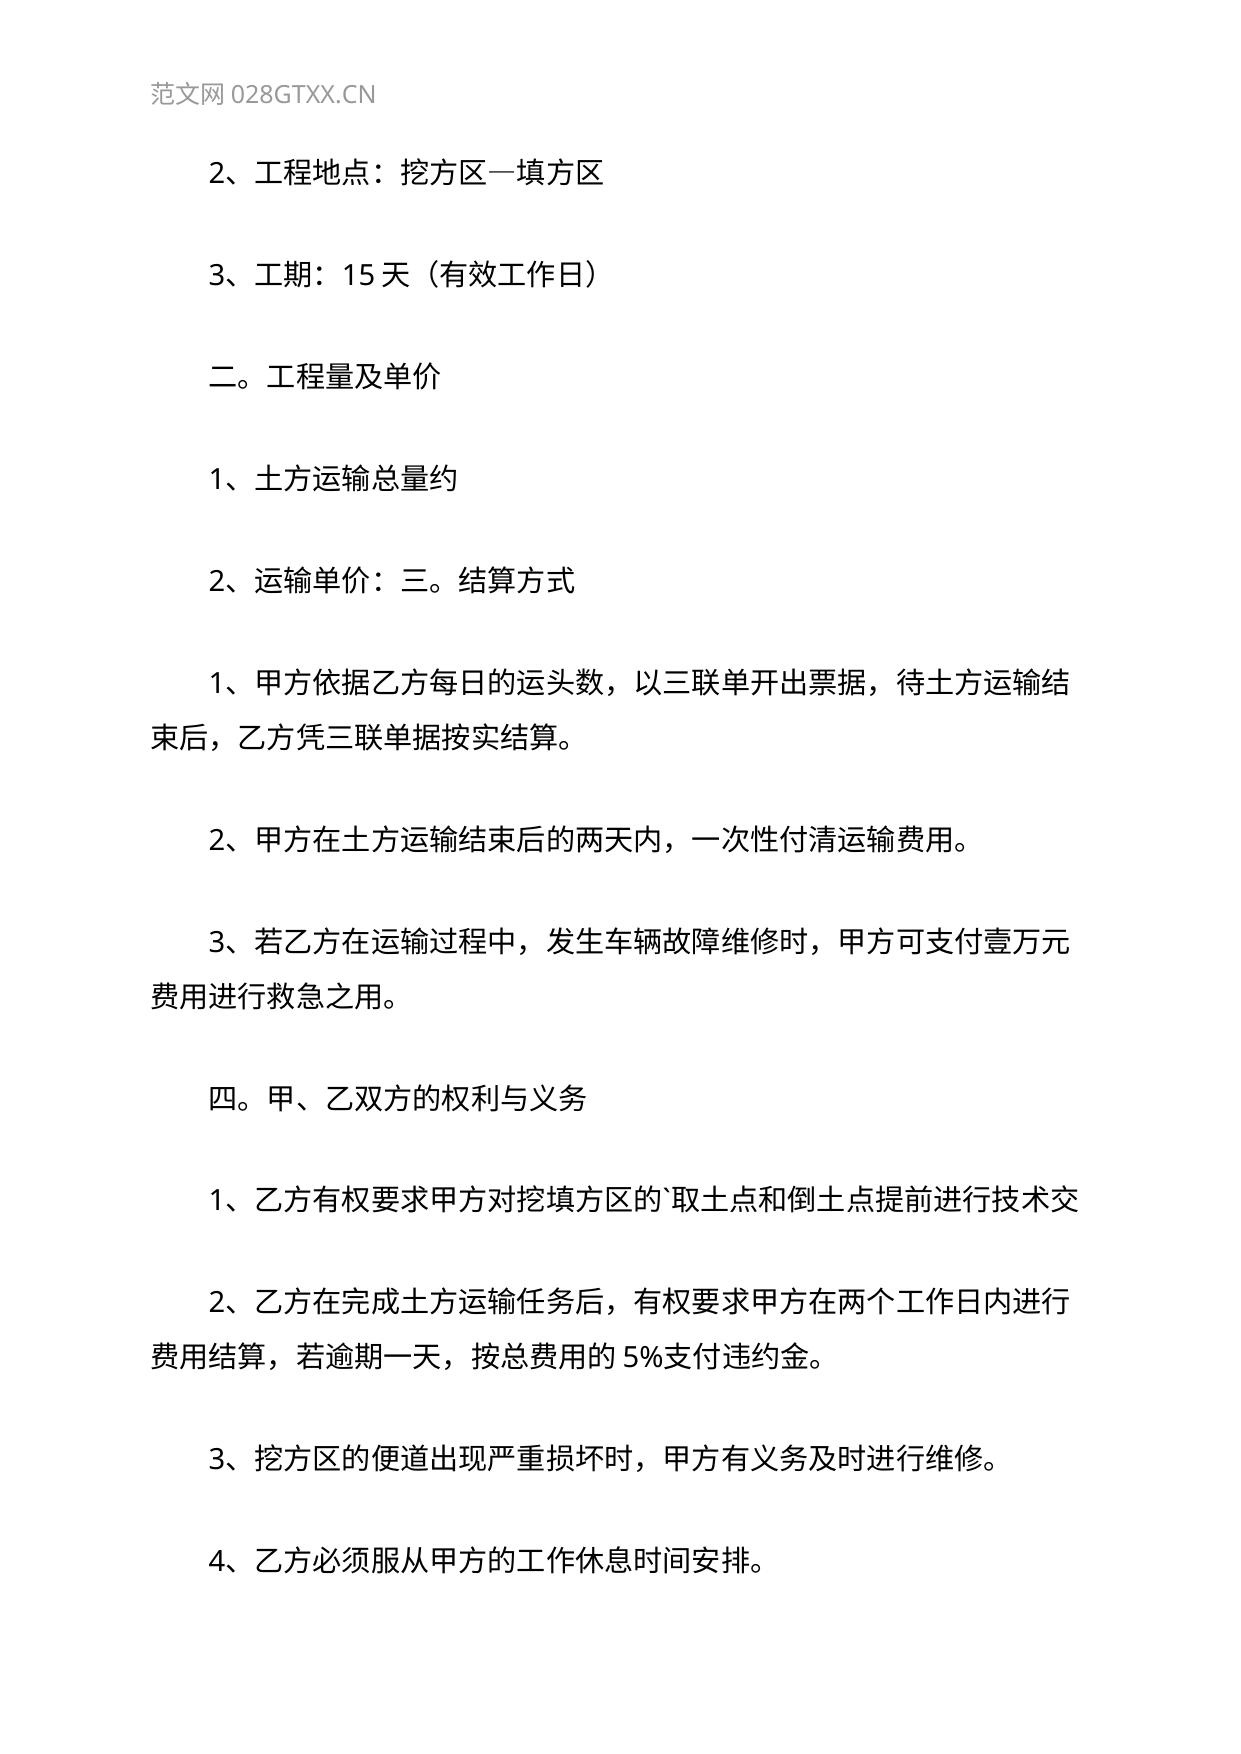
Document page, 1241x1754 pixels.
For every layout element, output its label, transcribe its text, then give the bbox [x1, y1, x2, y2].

text 2、甲方在土方运输结束后的两天内，一次性付清运输费用。 [150, 816, 1090, 859]
text 二。工程量及单价 [150, 354, 1090, 396]
text 2、工程地点：挖方区—填方区 [150, 150, 1090, 192]
text 2、乙方在完成土方运输任务后，有权要求甲方在两个工作日内进行费用结算，若逾期一天，按总费用的5%支付违约金。 [150, 1279, 1090, 1376]
text 2、运输单价：三。结算方式 [150, 558, 1090, 600]
text 1、乙方有权要求甲方对挖填方区的`取土点和倒土点提前进行技术交 [150, 1177, 1090, 1219]
text 3、若乙方在运输过程中，发生车辆故障维修时，甲方可支付壹万元费用进行救急之用。 [150, 918, 1090, 1016]
text 1、甲方依据乙方每日的运头数，以三联单开出票据，待土方运输结束后，乙方凭三联单据按实结算。 [150, 660, 1090, 757]
text 3、工期：15天（有效工作日） [150, 252, 1090, 294]
text 4、乙方必须服从甲方的工作休息时间安排。 [150, 1538, 1090, 1580]
text 1、土方运输总量约 [150, 456, 1090, 498]
text 3、挖方区的便道出现严重损坏时，甲方有义务及时进行维修。 [150, 1436, 1090, 1478]
text 四。甲、乙双方的权利与义务 [150, 1075, 1090, 1117]
